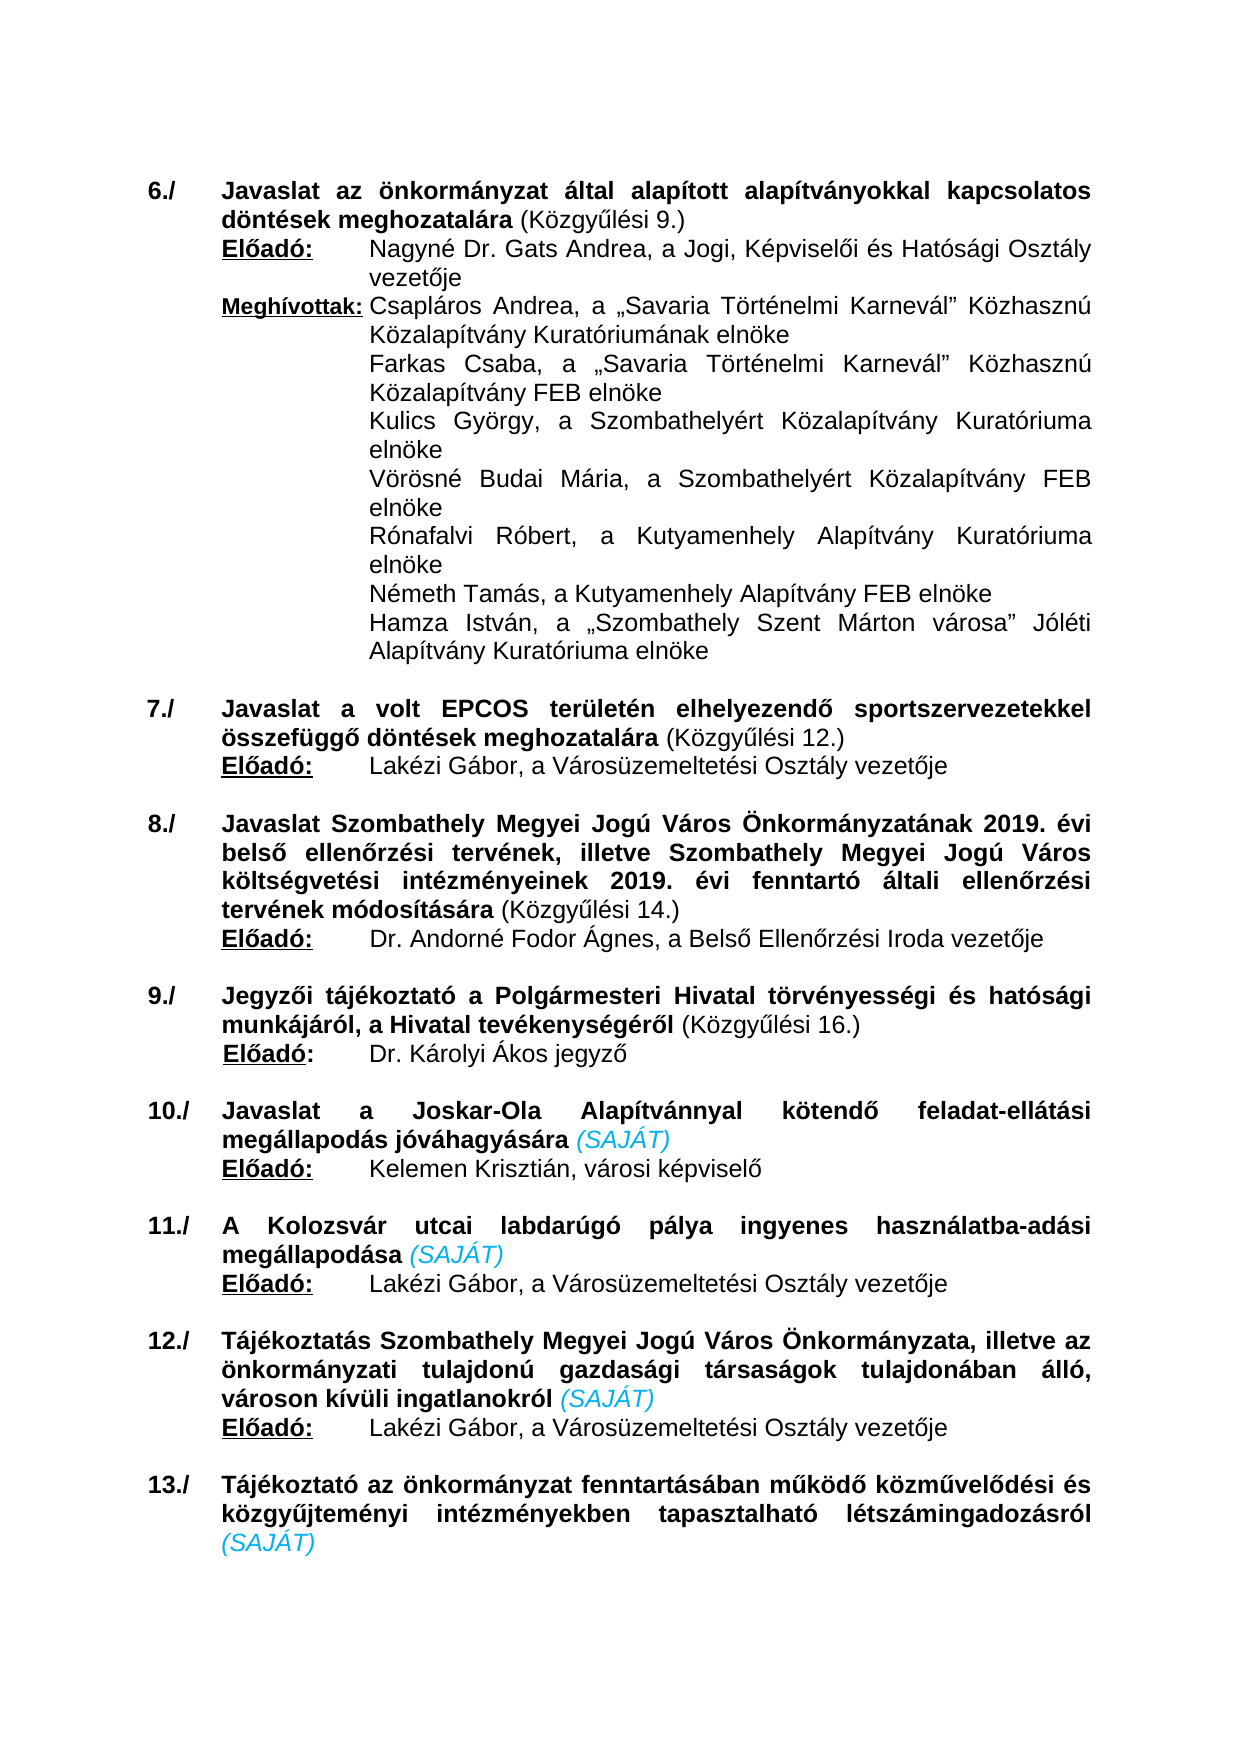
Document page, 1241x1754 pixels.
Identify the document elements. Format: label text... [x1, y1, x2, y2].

text 8./ Javaslat Szombathely Megyei Jogú Város Önkormányzatának 2019. évi belső ellenőrzési tervének, illetve Szombathely Megyei Jogú Város költségvetési intézményeinek 2019. évi fenntartó általi ellenőrzési tervének módosítására (Közgyűlési 14.) [148, 809, 1093, 924]
text Előadó: Dr. Andorné Fodor Ágnes, a Belső Ellenőrzési Iroda vezetője [221, 924, 1093, 953]
text 13./ Tájékoztató az önkormányzat fenntartásában működő közművelődési és közgyűjteményi intézményekben tapasztalható létszámingadozásról (SAJÁT) [148, 1470, 1093, 1556]
text Előadó: Kelemen Krisztián, városi képviselő [148, 1154, 1093, 1183]
text Előadó: Lakézi Gábor, a Városüzemeltetési Osztály vezetője [221, 751, 1093, 780]
text 11./ A Kolozsvár utcai labdarúgó pálya ingyenes használatba-adási megállapodása (SAJÁT) [148, 1211, 1093, 1269]
text Németh Tamás, a Kutyamenhely Alapítvány FEB elnöke [295, 579, 1093, 608]
text Rónafalvi Róbert, a Kutyamenhely Alapítvány Kuratóriuma elnöke [369, 521, 1093, 579]
text Vörösné Budai Mária, a Szombathelyért Közalapítvány FEB elnöke [369, 464, 1093, 521]
text 9./ Jegyzői tájékoztató a Polgármesteri Hivatal törvényességi és hatósági munkájáról, a Hivatal tevékenységéről (Közgyűlési 16.) [148, 981, 1093, 1039]
text Kulics György, a Szombathelyért Közalapítvány Kuratóriuma elnöke [369, 406, 1093, 464]
text 12./ Tájékoztatás Szombathely Megyei Jogú Város Önkormányzata, illetve az önkormányzati tulajdonú gazdasági társaságok tulajdonában álló, városon kívüli ingatlanokról (SAJÁT) [148, 1326, 1093, 1413]
text 7./ Javaslat a volt EPCOS területén elhelyezendő sportszervezetekkel összefüggő döntések meghozatalára (Közgyűlési 12.) [146, 694, 1093, 751]
text Farkas Csaba, a „Savaria Történelmi Karnevál” Közhasznú Közalapítvány FEB elnöke [369, 349, 1093, 406]
text Előadó: Lakézi Gábor, a Városüzemeltetési Osztály vezetője [148, 1413, 1093, 1441]
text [148, 234, 1093, 291]
text Hamza István, a „Szombathely Szent Márton városa” Jóléti Alapítvány Kuratóriuma elnöke [369, 608, 1093, 665]
text Meghívottak: Csapláros Andrea, a „Savaria Történelmi Karnevál” Közhasznú Közalapítvány Kuratóriumának elnöke [221, 291, 1093, 349]
text Előadó: Dr. Károlyi Ákos jegyző [148, 1039, 1093, 1068]
text 10./ Javaslat a Joskar-Ola Alapítvánnyal kötendő feladat-ellátási megállapodás jóváhagyására (SAJÁT) [148, 1096, 1093, 1154]
text 6./ Javaslat az önkormányzat által alapított alapítványokkal kapcsolatos döntések meghozatalára (Közgyűlési 9.) [148, 176, 1093, 234]
text Előadó: Lakézi Gábor, a Városüzemeltetési Osztály vezetője [148, 1269, 1093, 1298]
